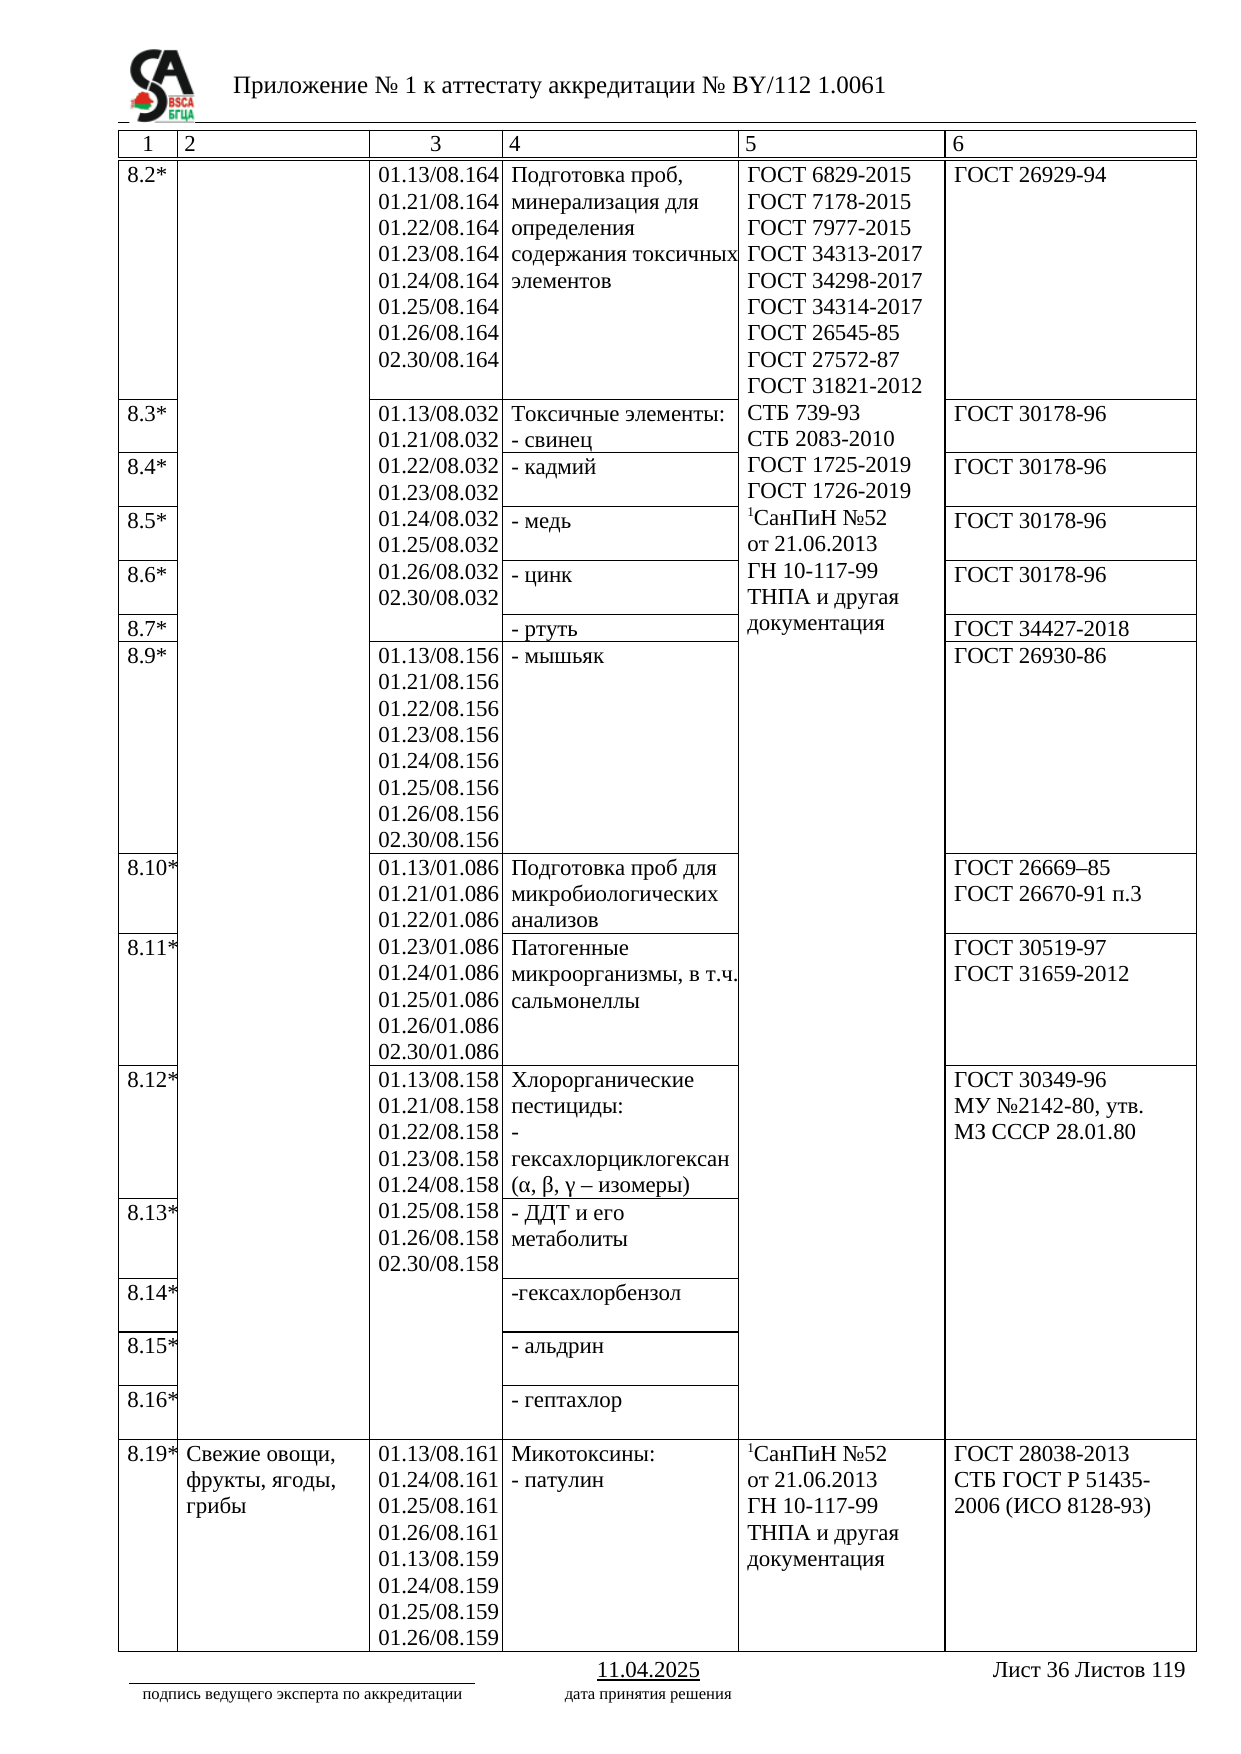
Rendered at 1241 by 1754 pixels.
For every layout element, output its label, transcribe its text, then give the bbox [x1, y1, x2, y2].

table_cell ГОСТ 26930-86 [946, 642, 1196, 853]
table_cell Подготовка проб для микробиологических анализов [503, 854, 738, 933]
table_cell -гексахлорбензол [503, 1279, 738, 1331]
table_cell ГОСТ 26669–85 ГОСТ 26670-91 п.3 [946, 854, 1196, 933]
table_cell 8.7* [119, 615, 177, 641]
table_cell 8.14* [119, 1279, 177, 1331]
table_cell 8.5* [119, 507, 177, 560]
table_cell 01.13/08.158 01.21/08.158 01.22/08.158 01.23/08.158 01.24/08.158 01.25/08.158 01.26/08.158 02.30/08.158 [370, 1066, 502, 1439]
table_cell - кадмий [503, 453, 738, 506]
table_cell 8.13* [119, 1199, 177, 1278]
table_cell 8.3* [119, 400, 177, 452]
table_cell 01.13/01.086 01.21/01.086 01.22/01.086 01.23/01.086 01.24/01.086 01.25/01.086 01.26/01.086 02.30/01.086 [370, 854, 502, 1065]
table_cell 01.13/08.032 01.21/08.032 01.22/08.032 01.23/08.032 01.24/08.032 01.25/08.032 01.26/08.032 02.30/08.032 [370, 400, 502, 641]
table_cell 8.2* [119, 161, 177, 398]
table_cell 8.10* [119, 854, 177, 933]
table_cell - ДДТ и его метаболиты [503, 1199, 738, 1278]
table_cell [178, 161, 369, 1439]
table_cell 8.4* [119, 453, 177, 506]
table_cell 8.12* [119, 1066, 177, 1197]
table_cell - мышьяк [503, 642, 738, 853]
table_cell 8.11* [119, 934, 177, 1065]
table_cell 8.15* [119, 1333, 177, 1385]
table_cell - альдрин [503, 1333, 738, 1385]
table_cell 8.9* [119, 642, 177, 853]
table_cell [739, 1440, 944, 1651]
table_cell - медь [503, 507, 738, 560]
table_cell 01.13/08.164 01.21/08.164 01.22/08.164 01.23/08.164 01.24/08.164 01.25/08.164 01.26/08.164 02.30/08.164 [370, 161, 502, 398]
table_cell 8.19* [119, 1440, 177, 1651]
table_cell ГОСТ 30178-96 [946, 507, 1196, 560]
table_cell 8.16* [119, 1386, 177, 1439]
table_cell Подготовка проб, минерализация для определения содержания токсичных элементов [503, 161, 738, 398]
table_cell Патогенные микроорганизмы, в т.ч. сальмонеллы [503, 934, 738, 1065]
table_cell Микотоксины: - патулин [503, 1440, 738, 1651]
table_cell ГОСТ 26929-94 [946, 161, 1196, 398]
picture [129, 47, 195, 123]
table_cell - цинк [503, 561, 738, 613]
table_cell ГОСТ 28038-2013 СТБ ГОСТ Р 51435-2006 (ИСО 8128-93) [946, 1440, 1196, 1651]
table_cell Хлорорганические пестициды: - гексахлорциклогексан (α, β, γ – изомеры) [503, 1066, 738, 1197]
table_cell ГОСТ 30178-96 [946, 561, 1196, 613]
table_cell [178, 1440, 369, 1651]
table_cell ГОСТ 30519-97 ГОСТ 31659-2012 [946, 934, 1196, 1065]
table_cell 01.13/08.161 01.24/08.161 01.25/08.161 01.26/08.161 01.13/08.159 01.24/08.159 01.25/08.159 01.26/08.159 [370, 1440, 502, 1651]
table_cell ГОСТ 30178-96 [946, 400, 1196, 452]
table_cell 01.13/08.156 01.21/08.156 01.22/08.156 01.23/08.156 01.24/08.156 01.25/08.156 01.26/08.156 02.30/08.156 [370, 642, 502, 853]
table_cell Токсичные элементы: - свинец [503, 400, 738, 452]
table_cell - ртуть [503, 615, 738, 641]
table_cell 8.6* [119, 561, 177, 613]
table_cell ГОСТ 30349-96 МУ №2142-80, утв. МЗ СССР 28.01.80 [946, 1066, 1196, 1439]
table_cell ГОСТ 30178-96 [946, 453, 1196, 506]
table_cell ГОСТ 34427-2018 [946, 615, 1196, 641]
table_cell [739, 161, 944, 1439]
